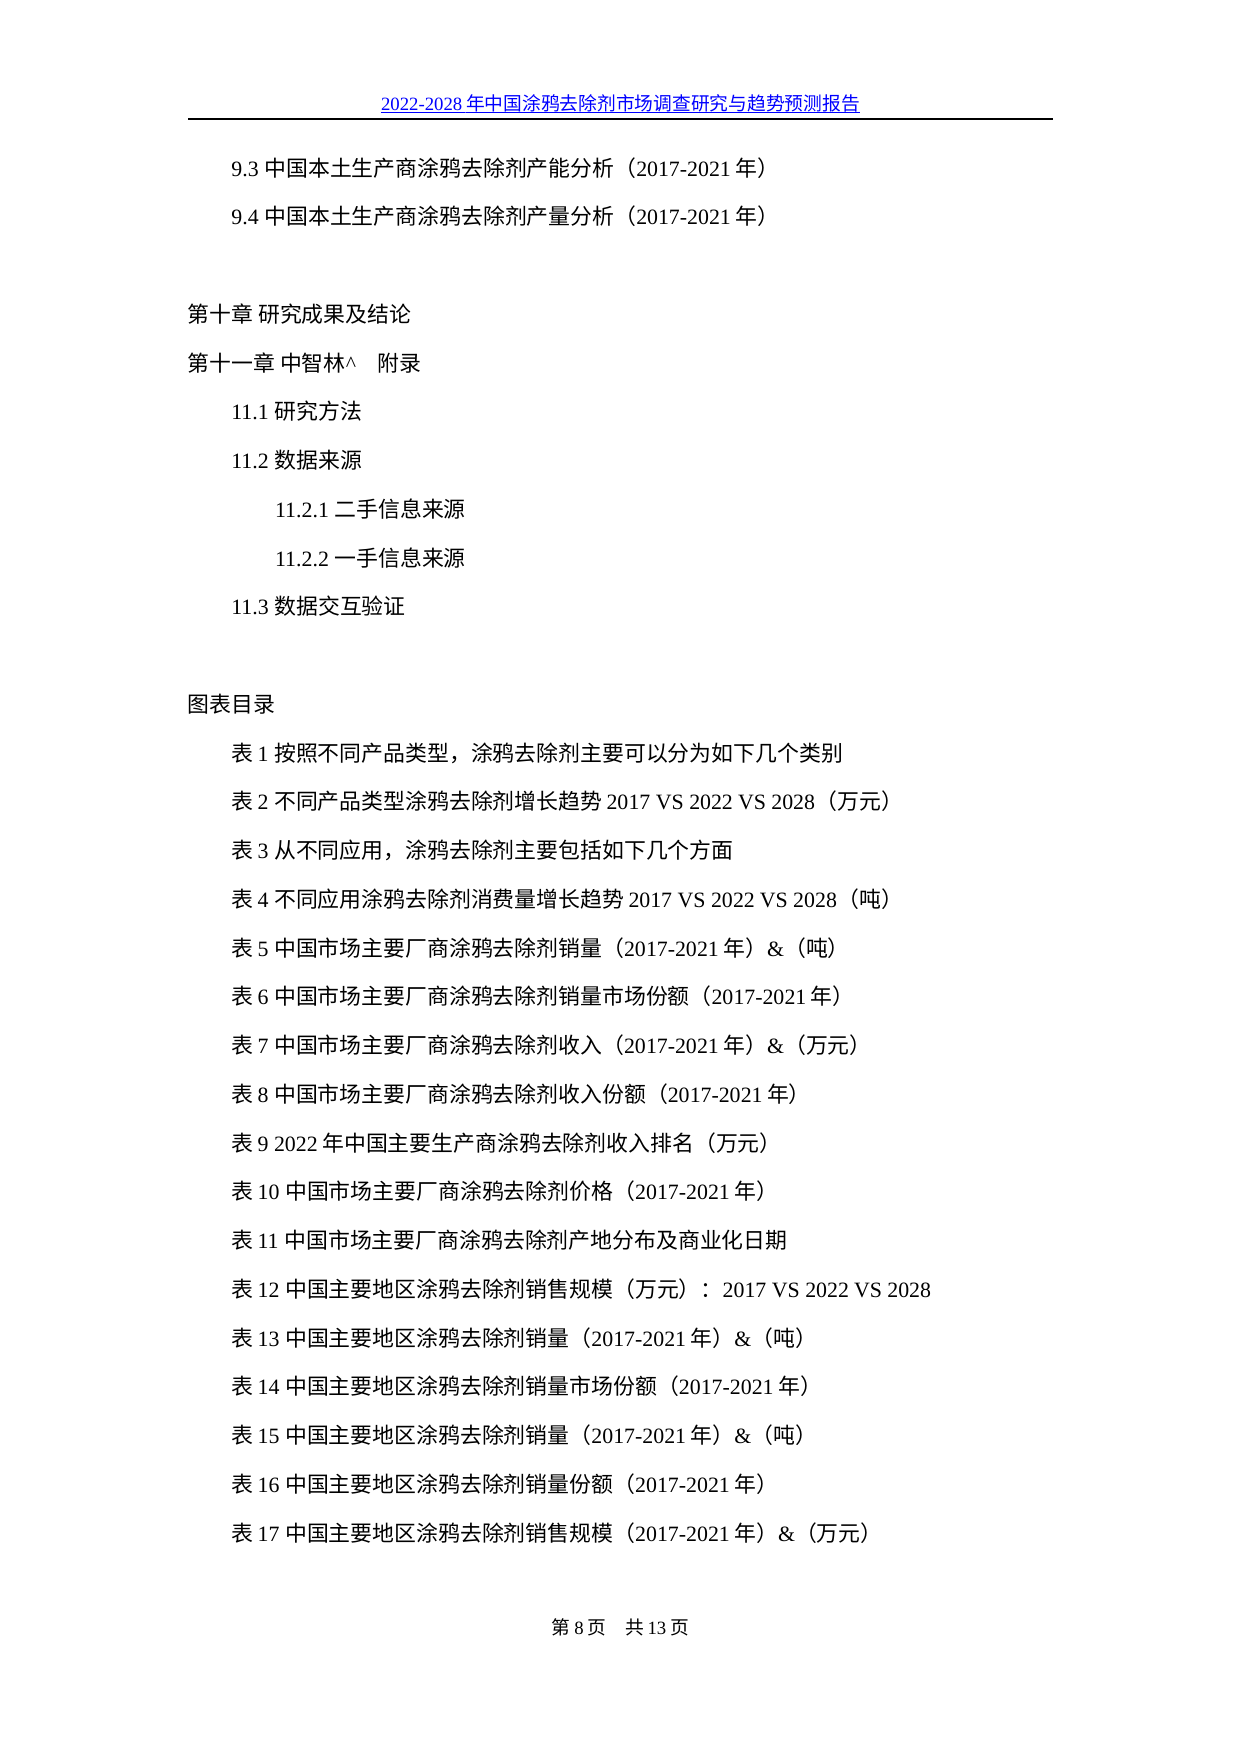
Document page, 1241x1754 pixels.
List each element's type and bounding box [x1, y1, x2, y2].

text [187, 150, 1053, 1548]
